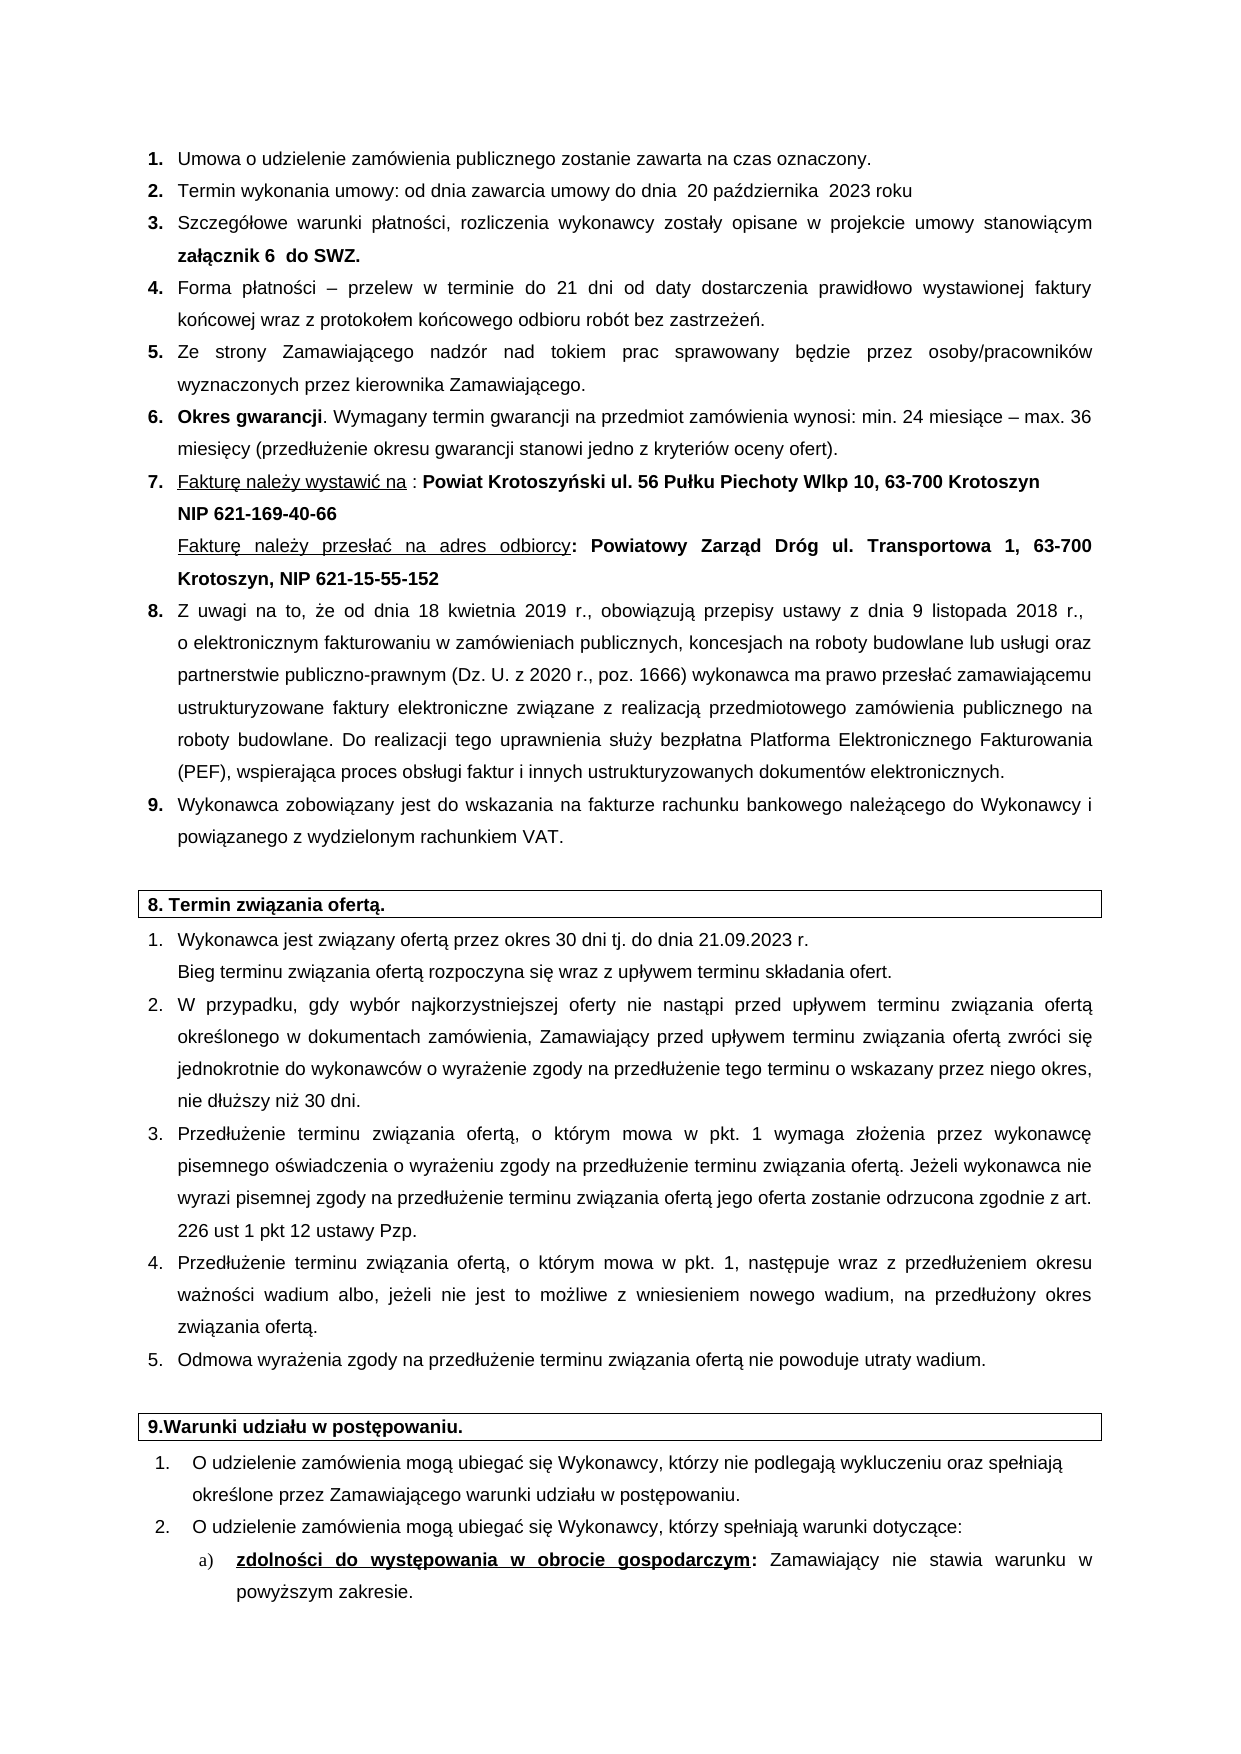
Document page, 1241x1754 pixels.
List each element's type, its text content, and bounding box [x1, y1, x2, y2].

list Okres gwarancji. Wymagany termin gwarancji na przedmiot zamówienia wynosi: min. 24 miesiące – max. 36 miesięcy (przedłużenie okresu gwarancji stanowi jedno z kryteriów oceny ofert). [148, 406, 1093, 460]
list Wykonawca jest związany ofertą przez okres 30 dni tj. do dnia 21.09.2023 r. [148, 929, 1093, 950]
list Bieg terminu związania ofertą rozpoczyna się wraz z upływem terminu składania ofert. [177, 961, 1093, 983]
list Fakturę należy wystawić na : Powiat Krotoszyński ul. 56 Pułku Piechoty Wlkp 10, 63-700 Krotoszyn [148, 471, 1093, 492]
list Wykonawca zobowiązany jest do wskazania na fakturze rachunku bankowego należącego do Wykonawcy i powiązanego z wydzielonym rachunkiem VAT. [148, 793, 1093, 847]
list Ze strony Zamawiającego nadzór nad tokiem prac sprawowany będzie przez osoby/pracowników wyznaczonych przez kierownika Zamawiającego. [148, 341, 1093, 395]
list NIP 621-169-40-66 [177, 503, 1093, 524]
list zdolności do występowania w obrocie gospodarczym: Zamawiający nie stawia warunku w powyższym zakresie. [199, 1549, 1093, 1603]
text 8. Termin związania ofertą. [139, 891, 1101, 917]
list Szczegółowe warunki płatności, rozliczenia wykonawcy zostały opisane w projekcie umowy stanowiącym załącznik 6 do SWZ. [148, 212, 1093, 266]
text 9.Warunki udziału w postępowaniu. [139, 1414, 1101, 1440]
list Termin wykonania umowy: od dnia zawarcia umowy do dnia 20 października 2023 roku [148, 180, 1093, 201]
list Forma płatności – przelew w terminie do 21 dni od daty dostarczenia prawidłowo wystawionej faktury końcowej wraz z protokołem końcowego odbioru robót bez zastrzeżeń. [148, 277, 1093, 331]
list Przedłużenie terminu związania ofertą, o którym mowa w pkt. 1, następuje wraz z przedłużeniem okresu ważności wadium albo, jeżeli nie jest to możliwe z wniesieniem nowego wadium, na przedłużony okres związania ofertą. [148, 1252, 1093, 1338]
list O udzielenie zamówienia mogą ubiegać się Wykonawcy, którzy spełniają warunki dotyczące: [154, 1516, 1093, 1538]
list Przedłużenie terminu związania ofertą, o którym mowa w pkt. 1 wymaga złożenia przez wykonawcę pisemnego oświadczenia o wyrażeniu zgody na przedłużenie terminu związania ofertą. Jeżeli wykonawca nie wyrazi pisemnej zgody na przedłużenie terminu związania ofertą jego oferta zostanie odrzucona zgodnie z art. 226 ust 1 pkt 12 ustawy Pzp. [148, 1123, 1093, 1241]
list Umowa o udzielenie zamówienia publicznego zostanie zawarta na czas oznaczony. [148, 148, 1093, 169]
list określone przez Zamawiającego warunki udziału w postępowaniu. [192, 1484, 1093, 1506]
list Fakturę należy przesłać na adres odbiorcy: Powiatowy Zarząd Dróg ul. Transportowa 1, 63-700 Krotoszyn, NIP 621-15-55-152 [177, 535, 1093, 589]
list Odmowa wyrażenia zgody na przedłużenie terminu związania ofertą nie powoduje utraty wadium. [148, 1349, 1093, 1370]
list O udzielenie zamówienia mogą ubiegać się Wykonawcy, którzy nie podlegają wykluczeniu oraz spełniają [154, 1452, 1093, 1473]
list W przypadku, gdy wybór najkorzystniejszej oferty nie nastąpi przed upływem terminu związania ofertą określonego w dokumentach zamówienia, Zamawiający przed upływem terminu związania ofertą zwróci się jednokrotnie do wykonawców o wyrażenie zgody na przedłużenie tego terminu o wskazany przez niego okres, nie dłuższy niż 30 dni. [148, 993, 1093, 1112]
list Z uwagi na to, że od dnia 18 kwietnia 2019 r., obowiązują przepisy ustawy z dnia 9 listopada 2018 r., o elektronicznym fakturowaniu w zamówieniach publicznych, koncesjach na roboty budowlane lub usługi oraz partnerstwie publiczno-prawnym (Dz. U. z 2020 r., poz. 1666) wykonawca ma prawo przesłać zamawiającemu ustrukturyzowane faktury elektroniczne związane z realizacją przedmiotowego zamówienia publicznego na roboty budowlane. Do realizacji tego uprawnienia służy bezpłatna Platforma Elektronicznego Fakturowania (PEF), wspierająca proces obsługi faktur i innych ustrukturyzowanych dokumentów elektronicznych. [148, 600, 1093, 783]
